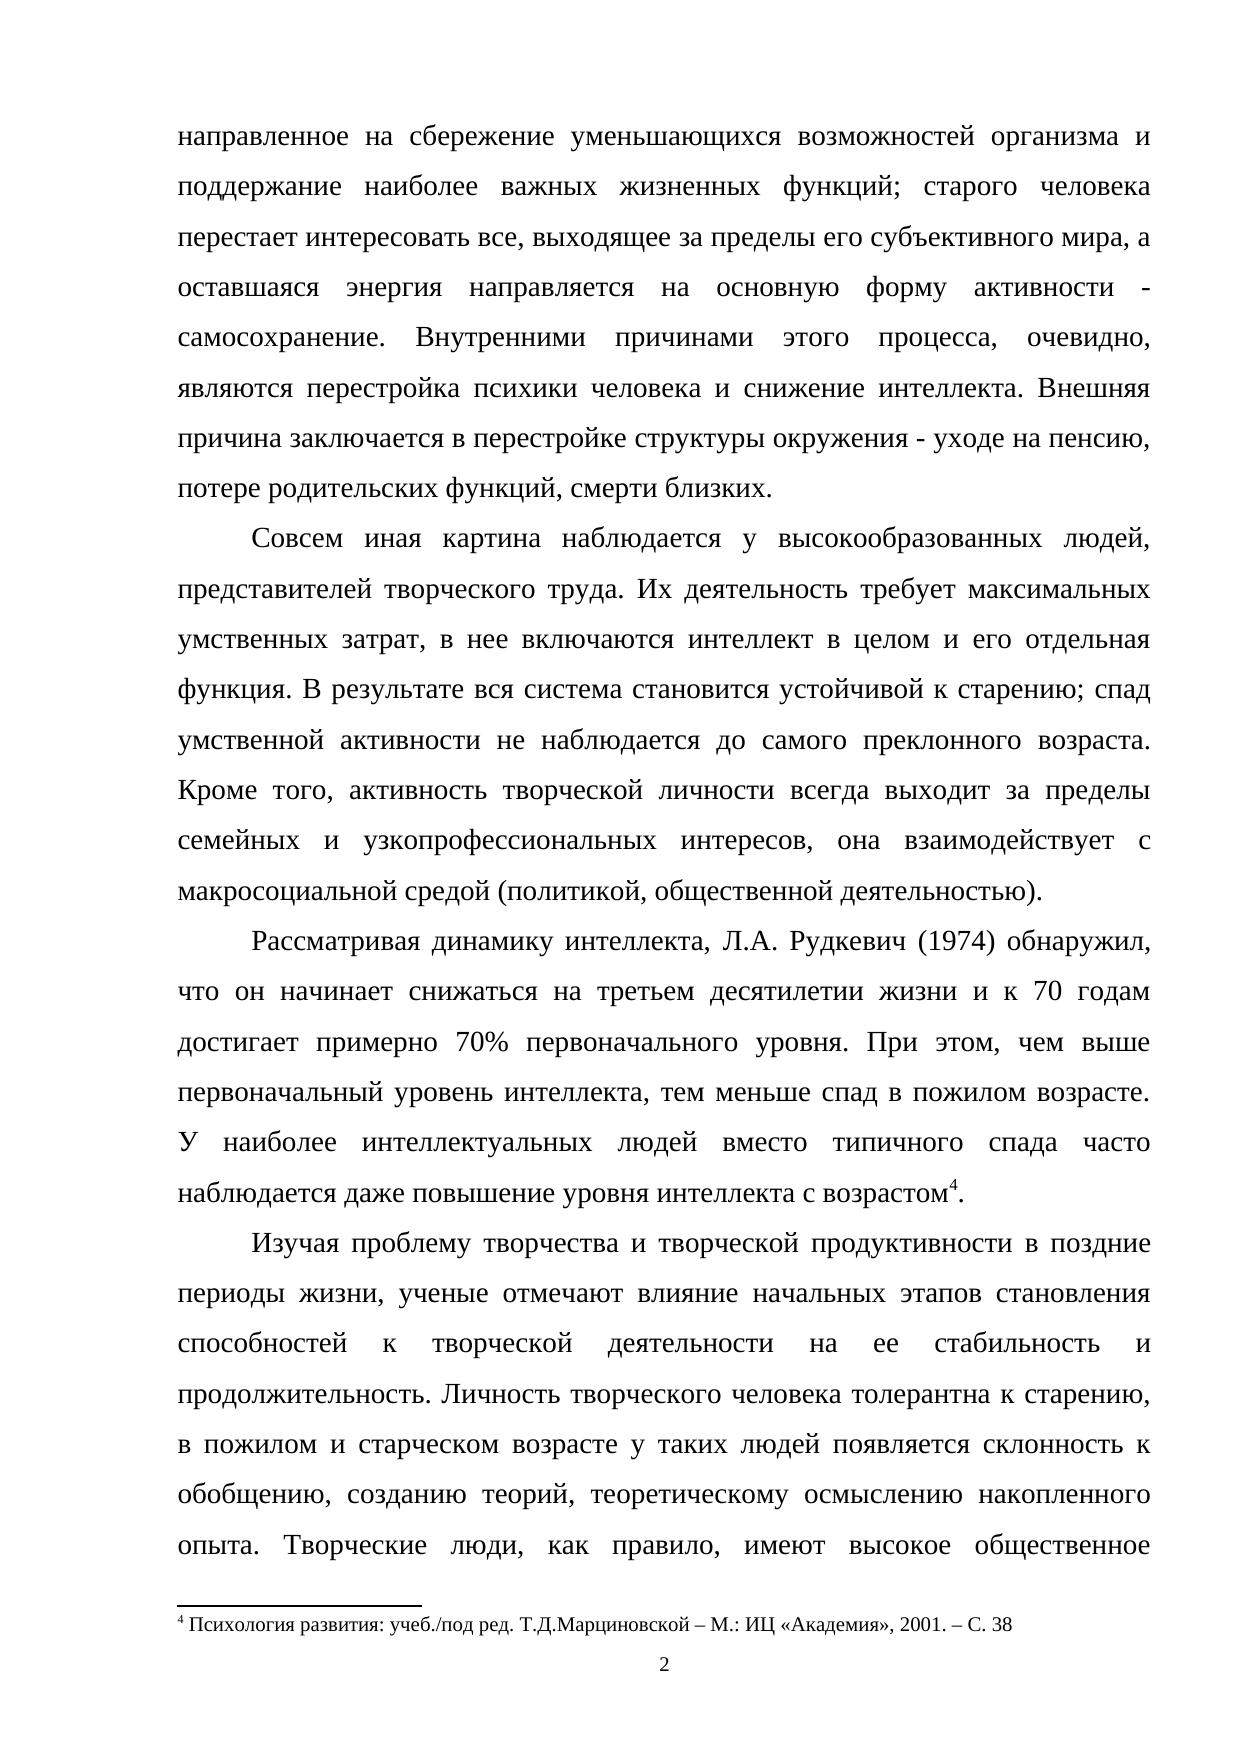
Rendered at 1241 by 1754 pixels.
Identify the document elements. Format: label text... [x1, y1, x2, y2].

text Рассматривая динамику интеллекта, Л.А. Рудкевич (1974) обнаружил, что он начинает снижаться на третьем десятилетии жизни и к 70 годам достигает примерно 70% первоначального уровня. При этом, чем выше первоначальный уровень интеллекта, тем меньше спад в пожилом возрасте. У наиболее интеллектуальных людей вместо типичного спада часто наблюдается даже повышение уровня интеллекта с возрастом. [177, 923, 1152, 1208]
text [177, 1225, 1152, 1560]
text Совсем иная картина наблюдается у высокообразованных людей, представителей творческого труда. Их деятельность требует максимальных умственных затрат, в нее включаются интеллект в целом и его отдельная функция. В результате вся система становится устойчивой к старению; спад умственной активности не наблюдается до самого преклонного возраста. Кроме того, активность творческой личности всегда выходит за пределы семейных и узкопрофессиональных интересов, она взаимодействует с макросоциальной средой (политикой, общественной деятельностью). [177, 521, 1152, 906]
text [177, 118, 1152, 504]
